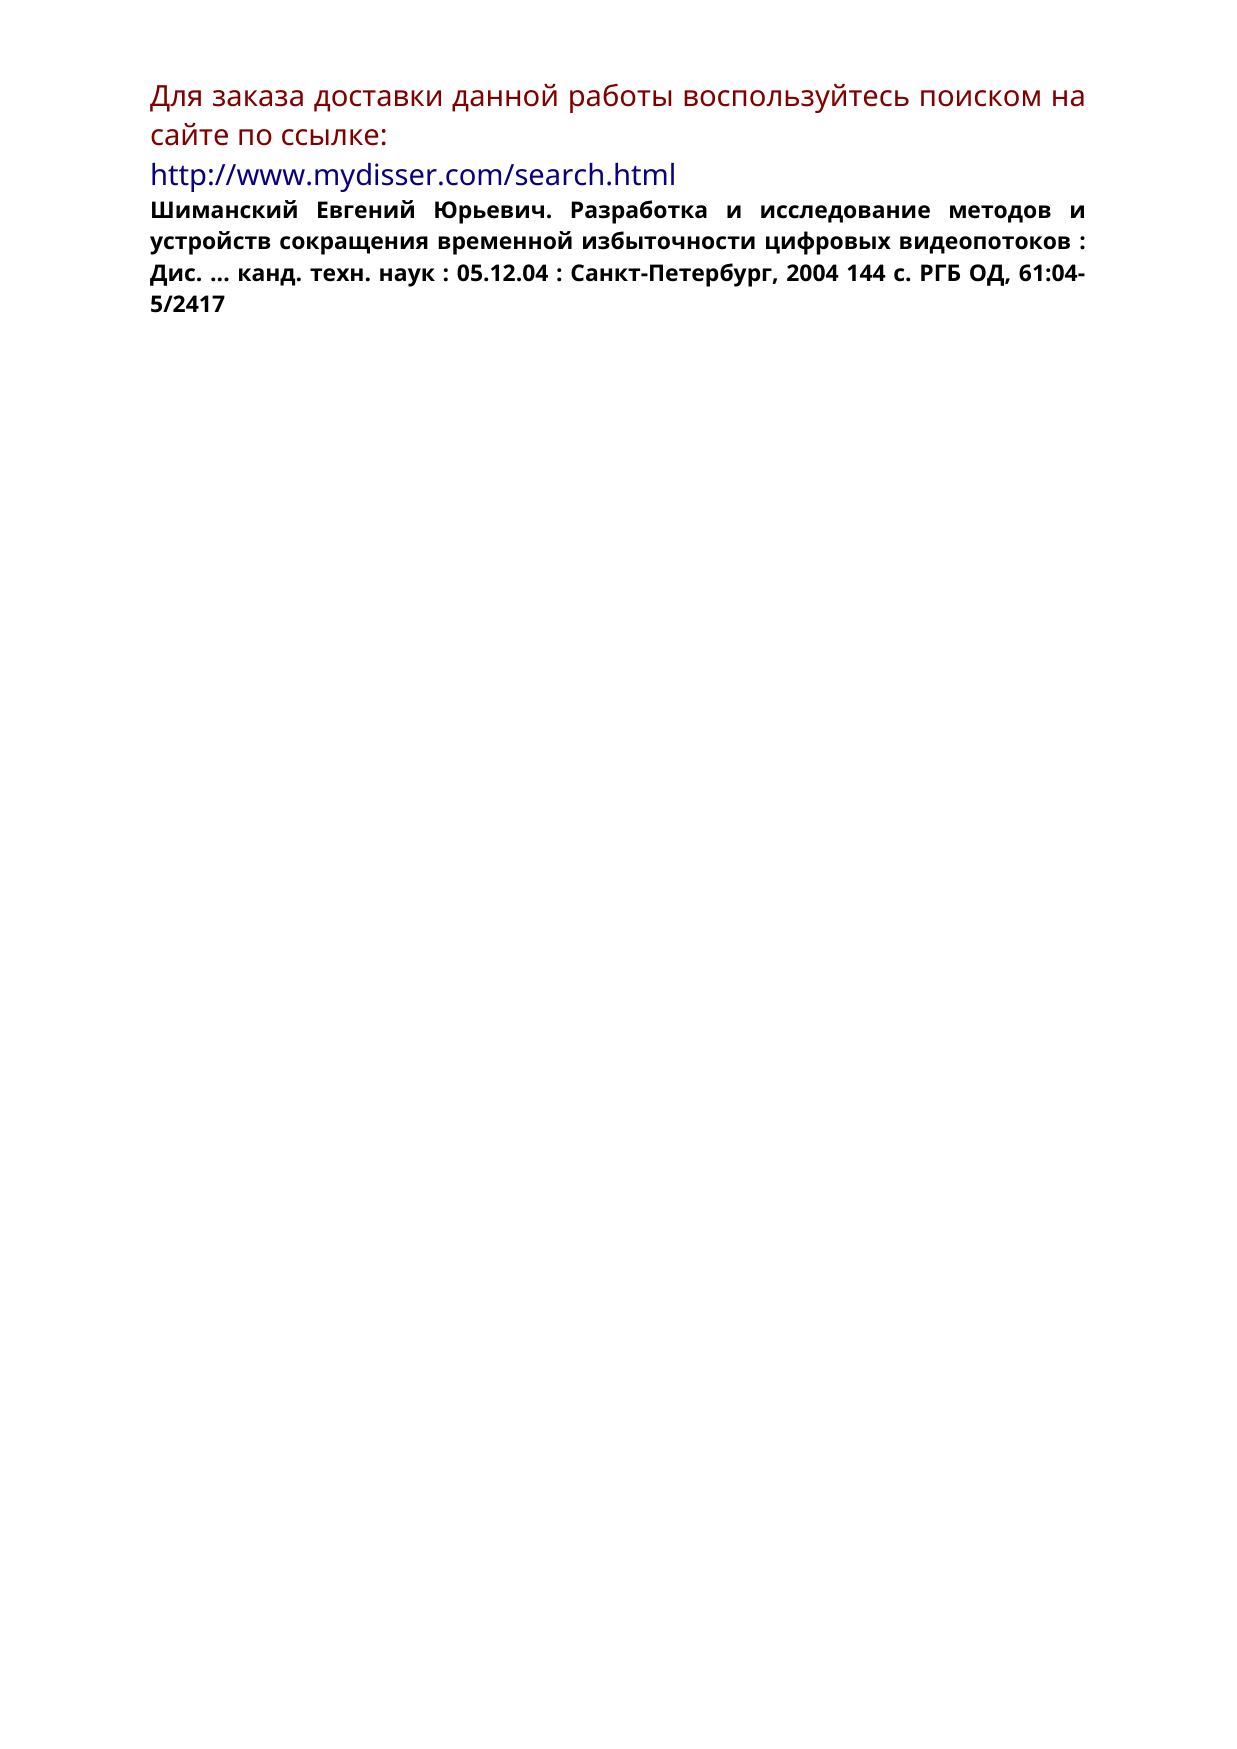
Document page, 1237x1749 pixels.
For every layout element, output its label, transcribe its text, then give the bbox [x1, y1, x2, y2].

text Шиманский Евгений Юрьевич. Разработка и исследование методов и устройств сокращения временной избыточности цифровых видеопотоков : Дис. ... канд. техн. наук : 05.12.04 : Санкт-Петербург, 2004 144 c. РГБ ОД, 61:04-5/2417 [150, 194, 1086, 319]
